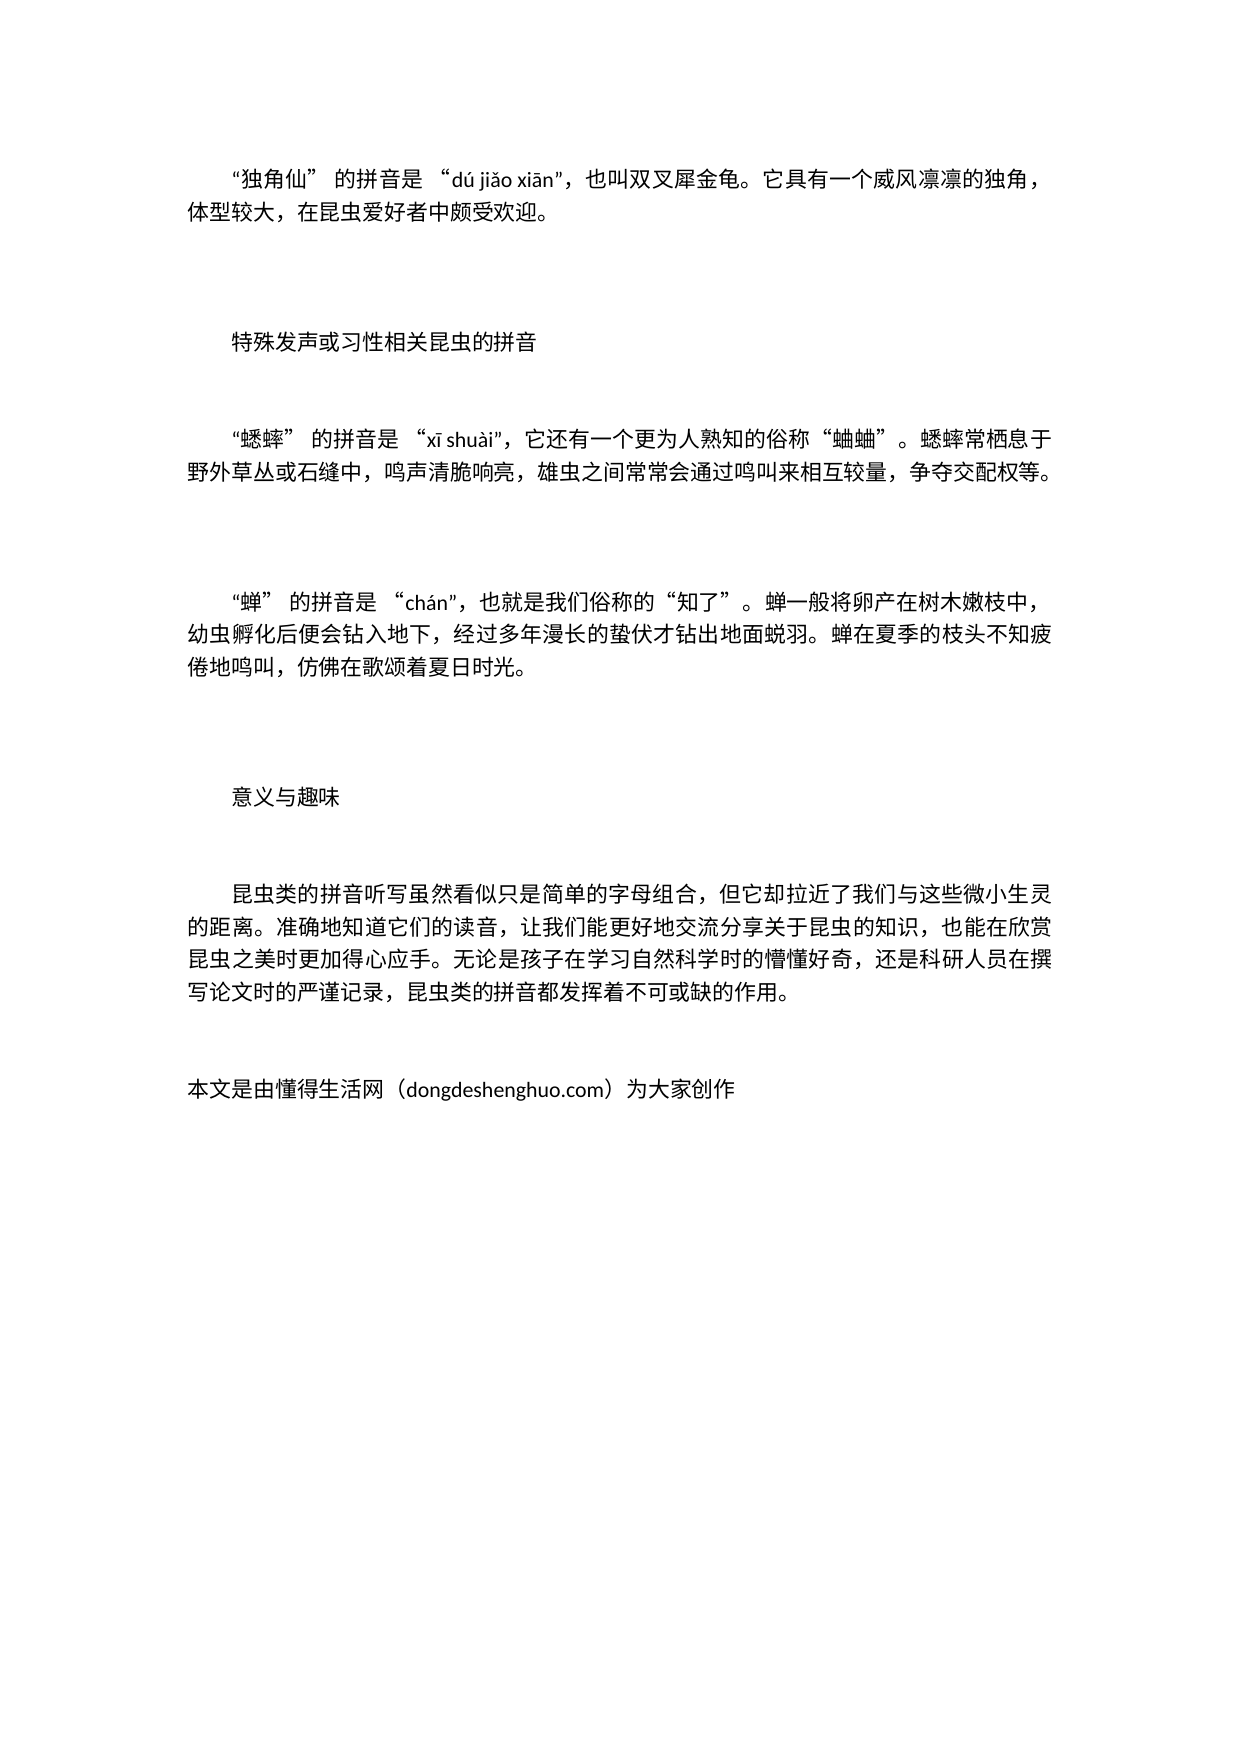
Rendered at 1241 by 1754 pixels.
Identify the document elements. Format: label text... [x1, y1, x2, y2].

text 特殊发声或习性相关昆虫的拼音 [187, 324, 1053, 357]
text 意义与趣味 [187, 779, 1053, 812]
text “蟋蟀” 的拼音是 “xī shuài”，它还有一个更为人熟知的俗称“蛐蛐”。蟋蟀常栖息于野外草丛或石缝中，鸣声清脆响亮，雄虫之间常常会通过鸣叫来相互较量，争夺交配权等。 [187, 422, 1053, 487]
text 本文是由懂得生活网（dongdeshenghuo.com）为大家创作 [187, 1072, 1053, 1104]
text “独角仙” 的拼音是 “dú jiǎo xiān”，也叫双叉犀金龟。它具有一个威风凛凛的独角，体型较大，在昆虫爱好者中颇受欢迎。 [187, 162, 1053, 227]
text 昆虫类的拼音听写虽然看似只是简单的字母组合，但它却拉近了我们与这些微小生灵的距离。准确地知道它们的读音，让我们能更好地交流分享关于昆虫的知识，也能在欣赏昆虫之美时更加得心应手。无论是孩子在学习自然科学时的懵懂好奇，还是科研人员在撰写论文时的严谨记录，昆虫类的拼音都发挥着不可或缺的作用。 [187, 877, 1053, 1007]
text “蝉” 的拼音是 “chán”，也就是我们俗称的“知了”。蝉一般将卵产在树木嫩枝中，幼虫孵化后便会钻入地下，经过多年漫长的蛰伏才钻出地面蜕羽。蝉在夏季的枝头不知疲倦地鸣叫，仿佛在歌颂着夏日时光。 [187, 584, 1053, 682]
